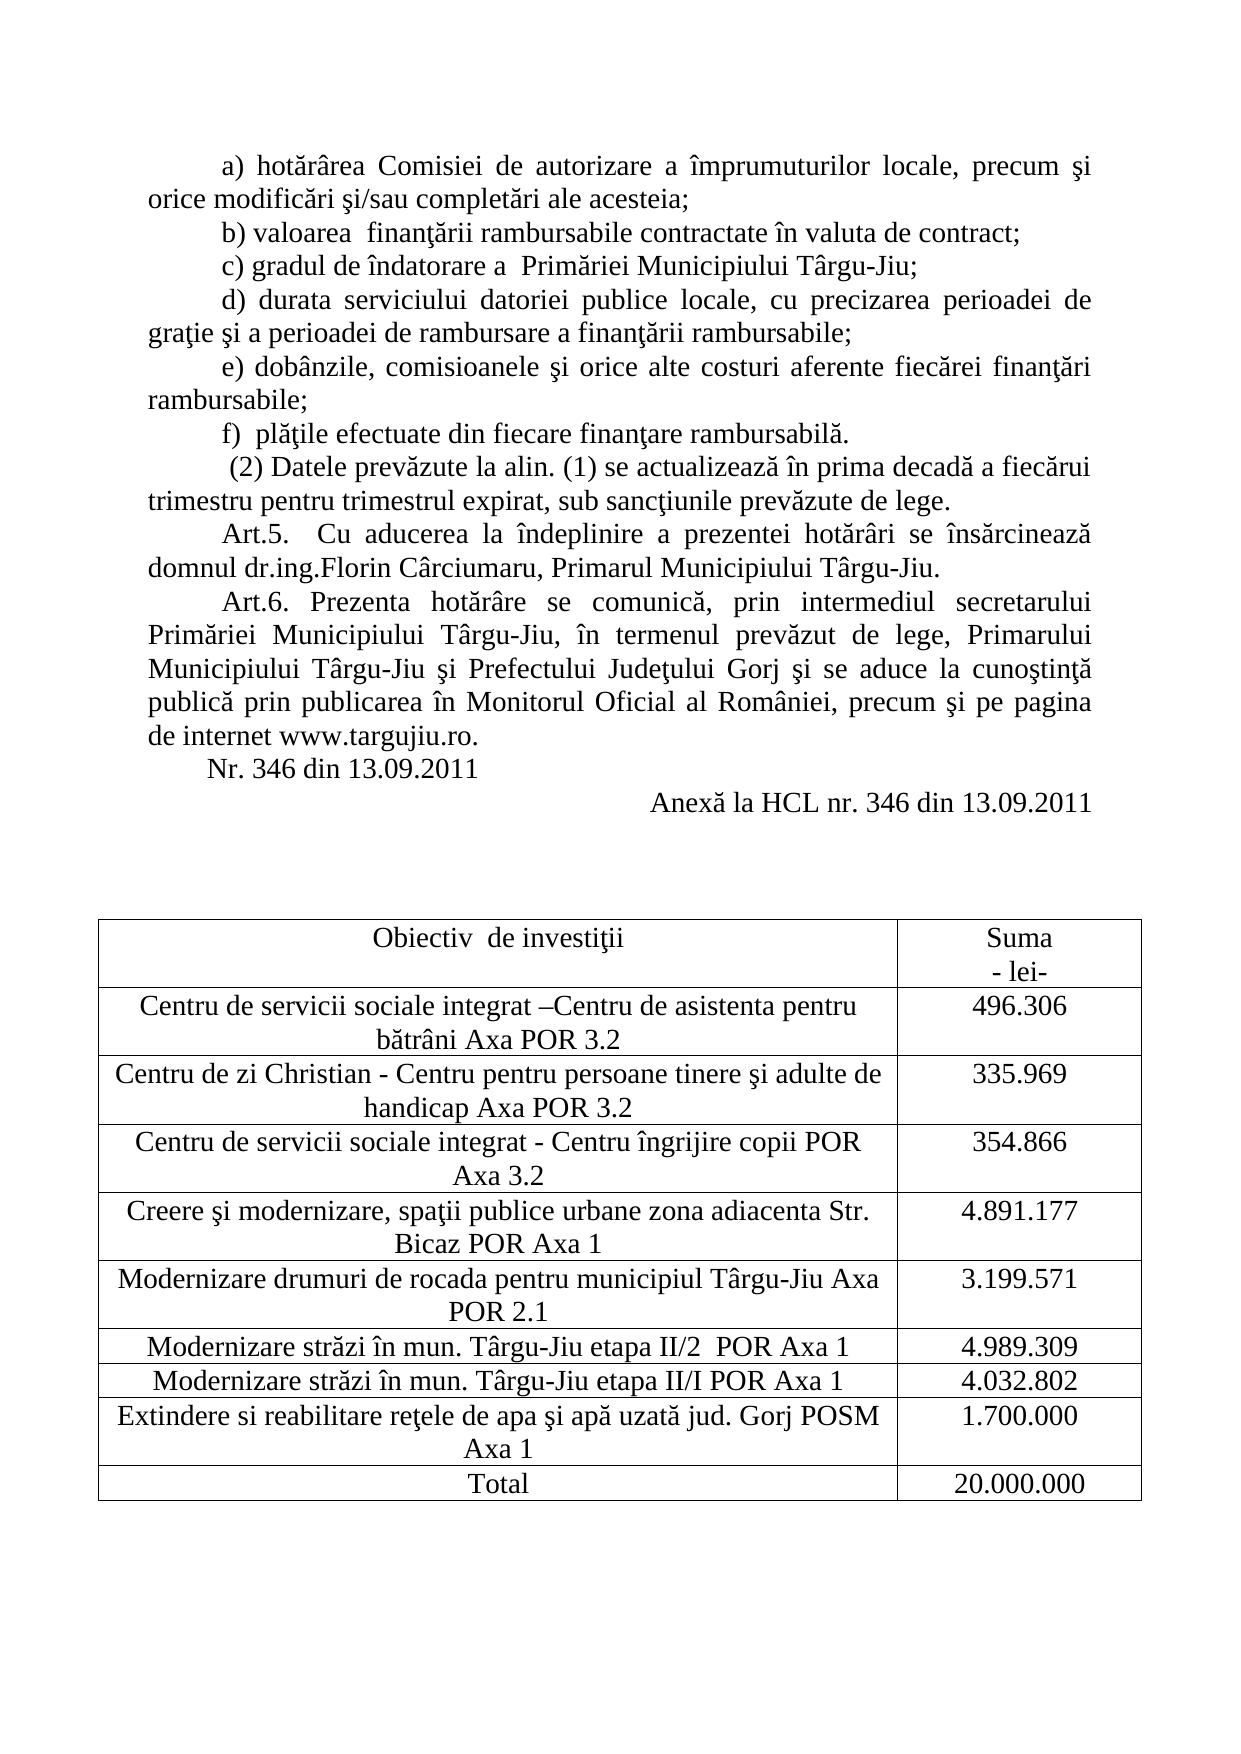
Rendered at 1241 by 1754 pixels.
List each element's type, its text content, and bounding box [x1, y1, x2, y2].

table_cell 496.306 [898, 988, 1141, 1055]
table_cell 1.700.000 [898, 1398, 1141, 1465]
text Art.5. Cu aducerea la îndeplinire a prezentei hotărâri se însărcinează domnul dr.ing.Florin Cârciumaru, Primarul Municipiului Târgu-Jiu. [148, 517, 1093, 584]
text Anexă la HCL nr. 346 din 13.09.2011 [223, 785, 1093, 818]
table_cell Centru de servicii sociale integrat - Centru îngrijire copii POR Axa 3.2 [99, 1125, 897, 1192]
table_cell Centru de servicii sociale integrat –Centru de asistenta pentru bătrâni Axa POR 3.2 [99, 988, 897, 1055]
text d) durata serviciului datoriei publice locale, cu precizarea perioadei de graţie şi a perioadei de rambursare a finanţării rambursabile; [148, 282, 1093, 349]
table_cell Centru de zi Christian - Centru pentru persoane tinere şi adulte de handicap Axa POR 3.2 [99, 1056, 897, 1123]
text c) gradul de îndatorare a Primăriei Municipiului Târgu-Jiu; [148, 248, 1093, 282]
table_cell 335.969 [898, 1056, 1141, 1123]
text Art.6. Prezenta hotărâre se comunică, prin intermediul secretarului Primăriei Municipiului Târgu-Jiu, în termenul prevăzut de lege, Primarului Municipiului Târgu-Jiu şi Prefectului Judeţului Gorj şi se aduce la cunoştinţă publică prin publicarea în Monitorul Oficial al României, precum şi pe pagina de internet www.targujiu.ro. [148, 584, 1093, 751]
table_cell 354.866 [898, 1125, 1141, 1192]
text (2) Datele prevăzute la alin. (1) se actualizează în prima decadă a fiecărui trimestru pentru trimestrul expirat, sub sancţiunile prevăzute de lege. [148, 449, 1093, 517]
table_cell 20.000.000 [898, 1466, 1141, 1500]
table_header Suma - lei- [898, 920, 1141, 987]
table_cell Modernizare străzi în mun. Târgu-Jiu etapa II/I POR Axa 1 [99, 1364, 897, 1397]
table_cell Modernizare drumuri de rocada pentru municipiul Târgu-Jiu Axa POR 2.1 [99, 1261, 897, 1328]
text Nr. 346 din 13.09.2011 [148, 751, 1093, 785]
text e) dobânzile, comisioanele şi orice alte costuri aferente fiecărei finanţări rambursabile; [148, 349, 1093, 416]
table_cell Creere şi modernizare, spaţii publice urbane zona adiacenta Str. Bicaz POR Axa 1 [99, 1193, 897, 1260]
table_cell Total [99, 1466, 897, 1500]
table_header Obiectiv de investiţii [99, 920, 897, 987]
table_cell 4.989.309 [898, 1329, 1141, 1362]
table_cell Modernizare străzi în mun. Târgu-Jiu etapa II/2 POR Axa 1 [99, 1329, 897, 1362]
text a) hotărârea Comisiei de autorizare a împrumuturilor locale, precum şi orice modificări şi/sau completări ale acesteia; [148, 148, 1093, 215]
text f) plăţile efectuate din fiecare finanţare rambursabilă. [148, 416, 1093, 449]
table_cell 3.199.571 [898, 1261, 1141, 1328]
table_cell Extindere si reabilitare reţele de apa şi apă uzată jud. Gorj POSM Axa 1 [99, 1398, 897, 1465]
table_cell 4.032.802 [898, 1364, 1141, 1397]
text b) valoarea finanţării rambursabile contractate în valuta de contract; [148, 215, 1093, 248]
table_cell 4.891.177 [898, 1193, 1141, 1260]
